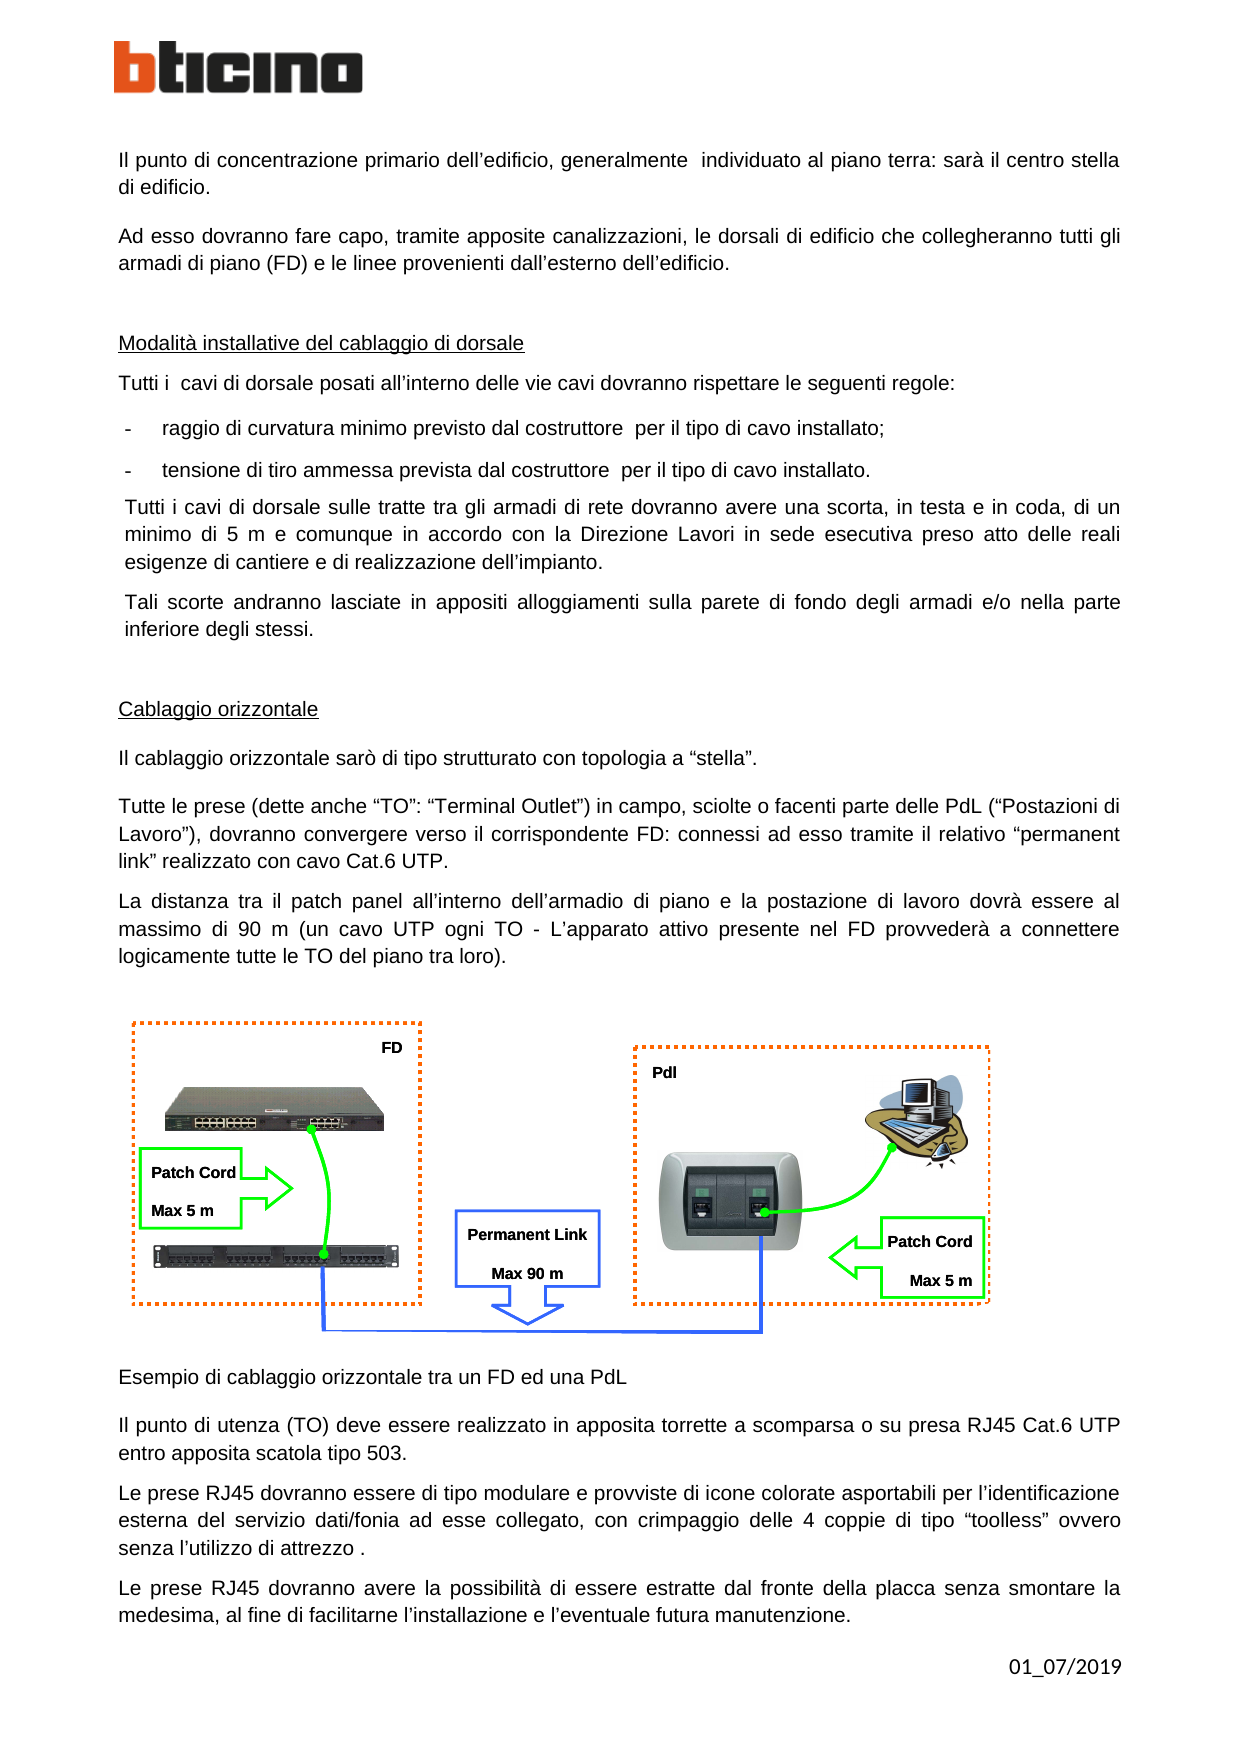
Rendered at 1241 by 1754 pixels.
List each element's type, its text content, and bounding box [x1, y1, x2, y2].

text Cablaggio orizzontale [118, 697, 1122, 721]
text Tutti i cavi di dorsale sulle tratte tra gli armadi di rete dovranno avere una scorta, in testa e in coda, di un minimo di 5 m e comunque in accordo con la Direzione Lavori in sede esecutiva preso atto delle reali esigenze di cantiere e di realizzazione dell’impianto. [124, 495, 1122, 574]
picture [112, 41, 363, 100]
text Esempio di cablaggio orizzontale tra un FD ed una PdL [118, 1364, 1122, 1388]
text Modalità installative del cablaggio di dorsale [118, 331, 1122, 355]
list tensione di tiro ammessa prevista dal costruttore per il tipo di cavo installato. [124, 455, 1122, 482]
text Tutte le prese (dette anche “TO”: “Terminal Outlet”) in campo, sciolte o facenti parte delle PdL (“Postazioni di Lavoro”), dovranno convergere verso il corrispondente FD: connessi ad esso tramite il relativo “permanent link” realizzato con cavo Cat.6 UTP. [118, 794, 1122, 873]
text Il punto di utenza (TO) deve essere realizzato in apposita torrette a scomparsa o su presa RJ45 Cat.6 UTP entro apposita scatola tipo 503. [118, 1413, 1122, 1464]
text Le prese RJ45 dovranno avere la possibilità di essere estratte dal fronte della placca senza smontare la medesima, al fine di facilitarne l’installazione e l’eventuale futura manutenzione. [118, 1575, 1122, 1627]
text Il cablaggio orizzontale sarò di tipo strutturato con topologia a “stella”. [118, 746, 1122, 769]
list raggio di curvatura minimo previsto dal costruttore per il tipo di cavo installato; [124, 413, 1122, 440]
text Tutti i cavi di dorsale posati all’interno delle vie cavi dovranno rispettare le seguenti regole: [118, 371, 1122, 395]
text Tali scorte andranno lasciate in appositi alloggiamenti sulla parete di fondo degli armadi e/o nella parte inferiore degli stessi. [124, 590, 1122, 641]
text Ad esso dovranno fare capo, tramite apposite canalizzazioni, le dorsali di edificio che collegheranno tutti gli armadi di piano (FD) e le linee provenienti dall’esterno dell’edificio. [118, 223, 1122, 275]
list Il punto di concentrazione primario dell’edificio, generalmente individuato al piano terra: sarà il centro stella di edificio. [118, 148, 1122, 199]
text Le prese RJ45 dovranno essere di tipo modulare e provviste di icone colorate asportabili per l’identificazione esterna del servizio dati/fonia ad esse collegato, con crimpaggio delle 4 coppie di tipo “toolless” ovvero senza l’utilizzo di attrezzo . [118, 1480, 1122, 1559]
text La distanza tra il patch panel all’interno dell’armadio di piano e la postazione di lavoro dovrà essere al massimo di 90 m (un cavo UTP ogni TO - L’apparato attivo presente nel FD provvederà a connettere logicamente tutte le TO del piano tra loro). [118, 889, 1122, 968]
